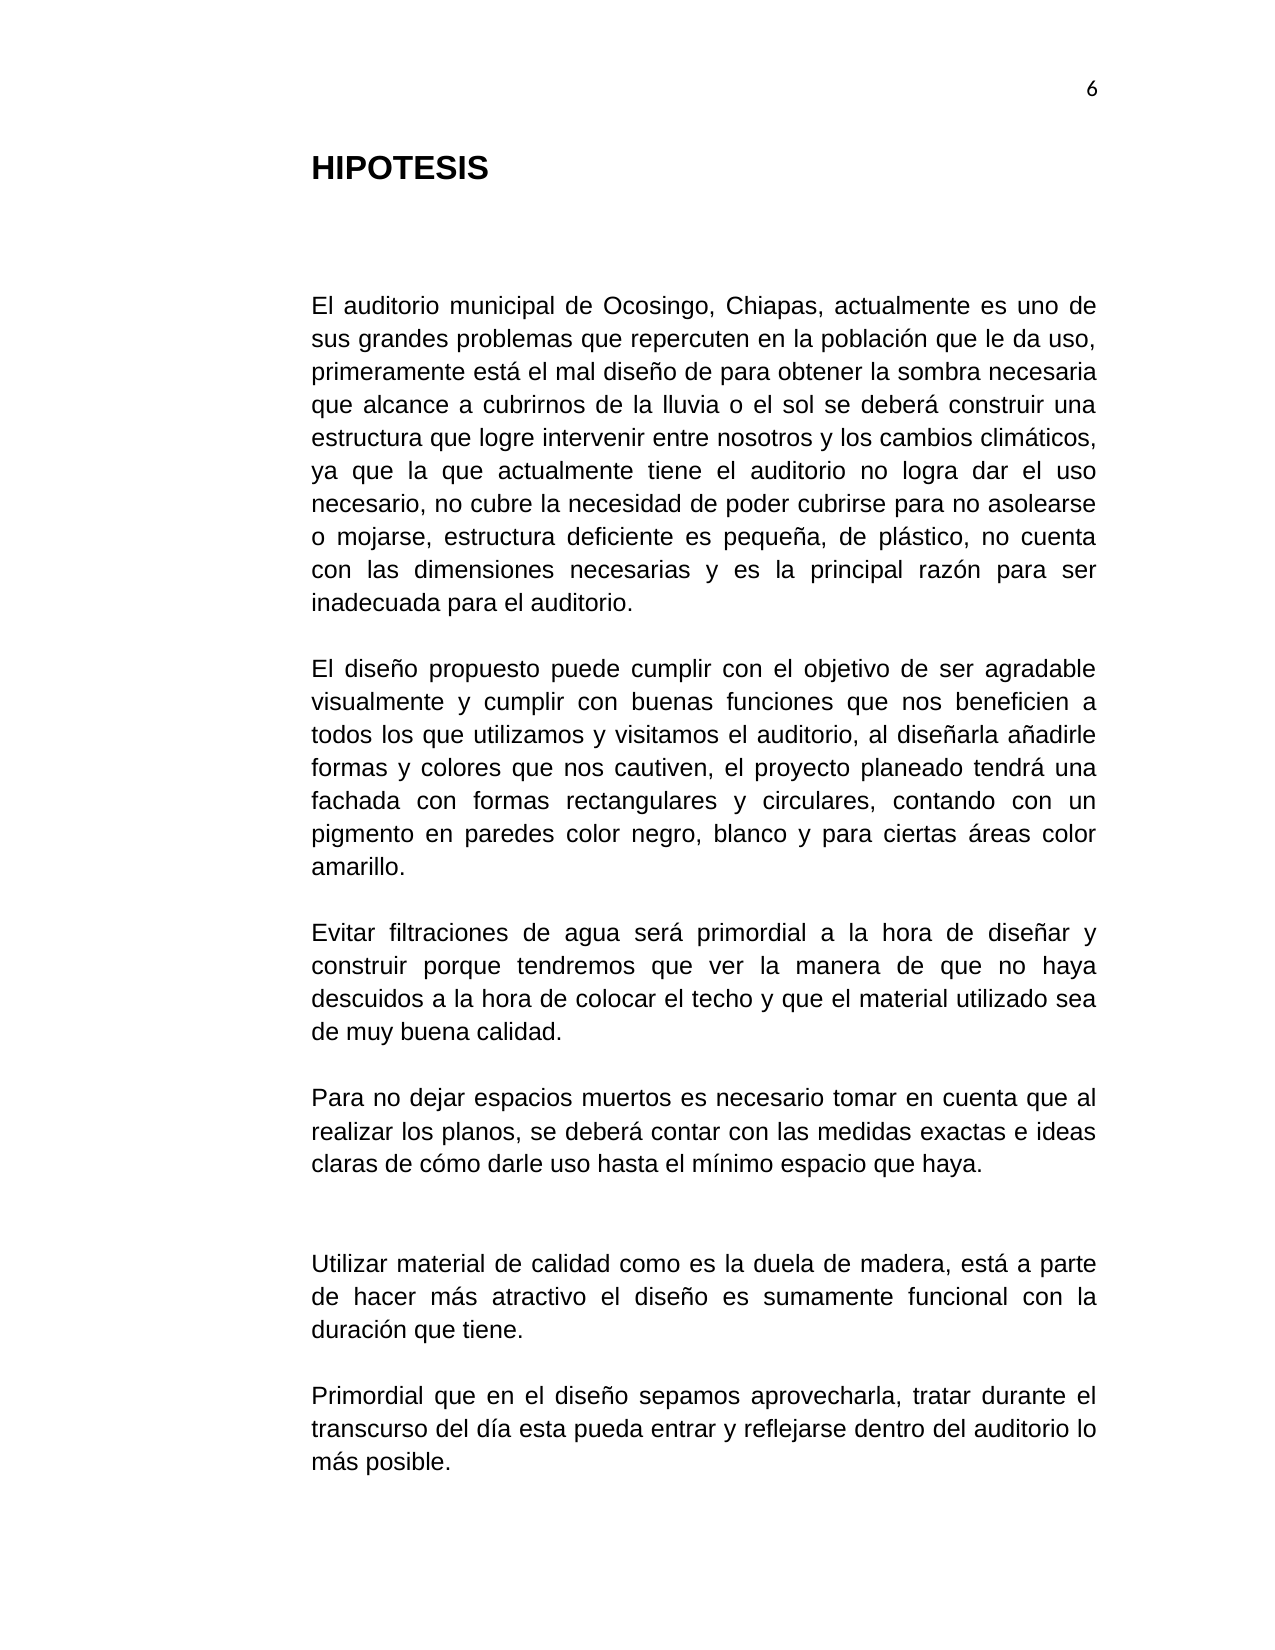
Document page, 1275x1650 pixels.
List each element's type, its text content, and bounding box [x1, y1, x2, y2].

list El auditorio municipal de Ocosingo, Chiapas, actualmente es uno de sus grandes problemas que repercuten en la población que le da uso, primeramente está el mal diseño de para obtener la sombra necesaria que alcance a cubrirnos de la lluvia o el sol se deberá construir una estructura que logre intervenir entre nosotros y los cambios climáticos, ya que la que actualmente tiene el auditorio no logra dar el uso necesario, no cubre la necesidad de poder cubrirse para no asolearse o mojarse, estructura deficiente es pequeña, de plástico, no cuenta con las dimensiones necesarias y es la principal razón para ser inadecuada para el auditorio. [311, 291, 1098, 617]
list HIPOTESIS [311, 148, 1098, 186]
list Para no dejar espacios muertos es necesario tomar en cuenta que al realizar los planos, se deberá contar con las medidas exactas e ideas claras de cómo darle uso hasta el mínimo espacio que haya. [311, 1083, 1098, 1178]
list Primordial que en el diseño sepamos aprovecharla, tratar durante el transcurso del día esta pueda entrar y reflejarse dentro del auditorio lo más posible. [311, 1381, 1098, 1475]
list El diseño propuesto puede cumplir con el objetivo de ser agradable visualmente y cumplir con buenas funciones que nos beneficien a todos los que utilizamos y visitamos el auditorio, al diseñarla añadirle formas y colores que nos cautiven, el proyecto planeado tendrá una fachada con formas rectangulares y circulares, contando con un pigmento en paredes color negro, blanco y para ciertas áreas color amarillo. [311, 654, 1098, 881]
list Utilizar material de calidad como es la duela de madera, está a parte de hacer más atractivo el diseño es sumamente funcional con la duración que tiene. [311, 1248, 1098, 1343]
list Evitar filtraciones de agua será primordial a la hora de diseñar y construir porque tendremos que ver la manera de que no haya descuidos a la hora de colocar el techo y que el material utilizado sea de muy buena calidad. [311, 918, 1098, 1046]
